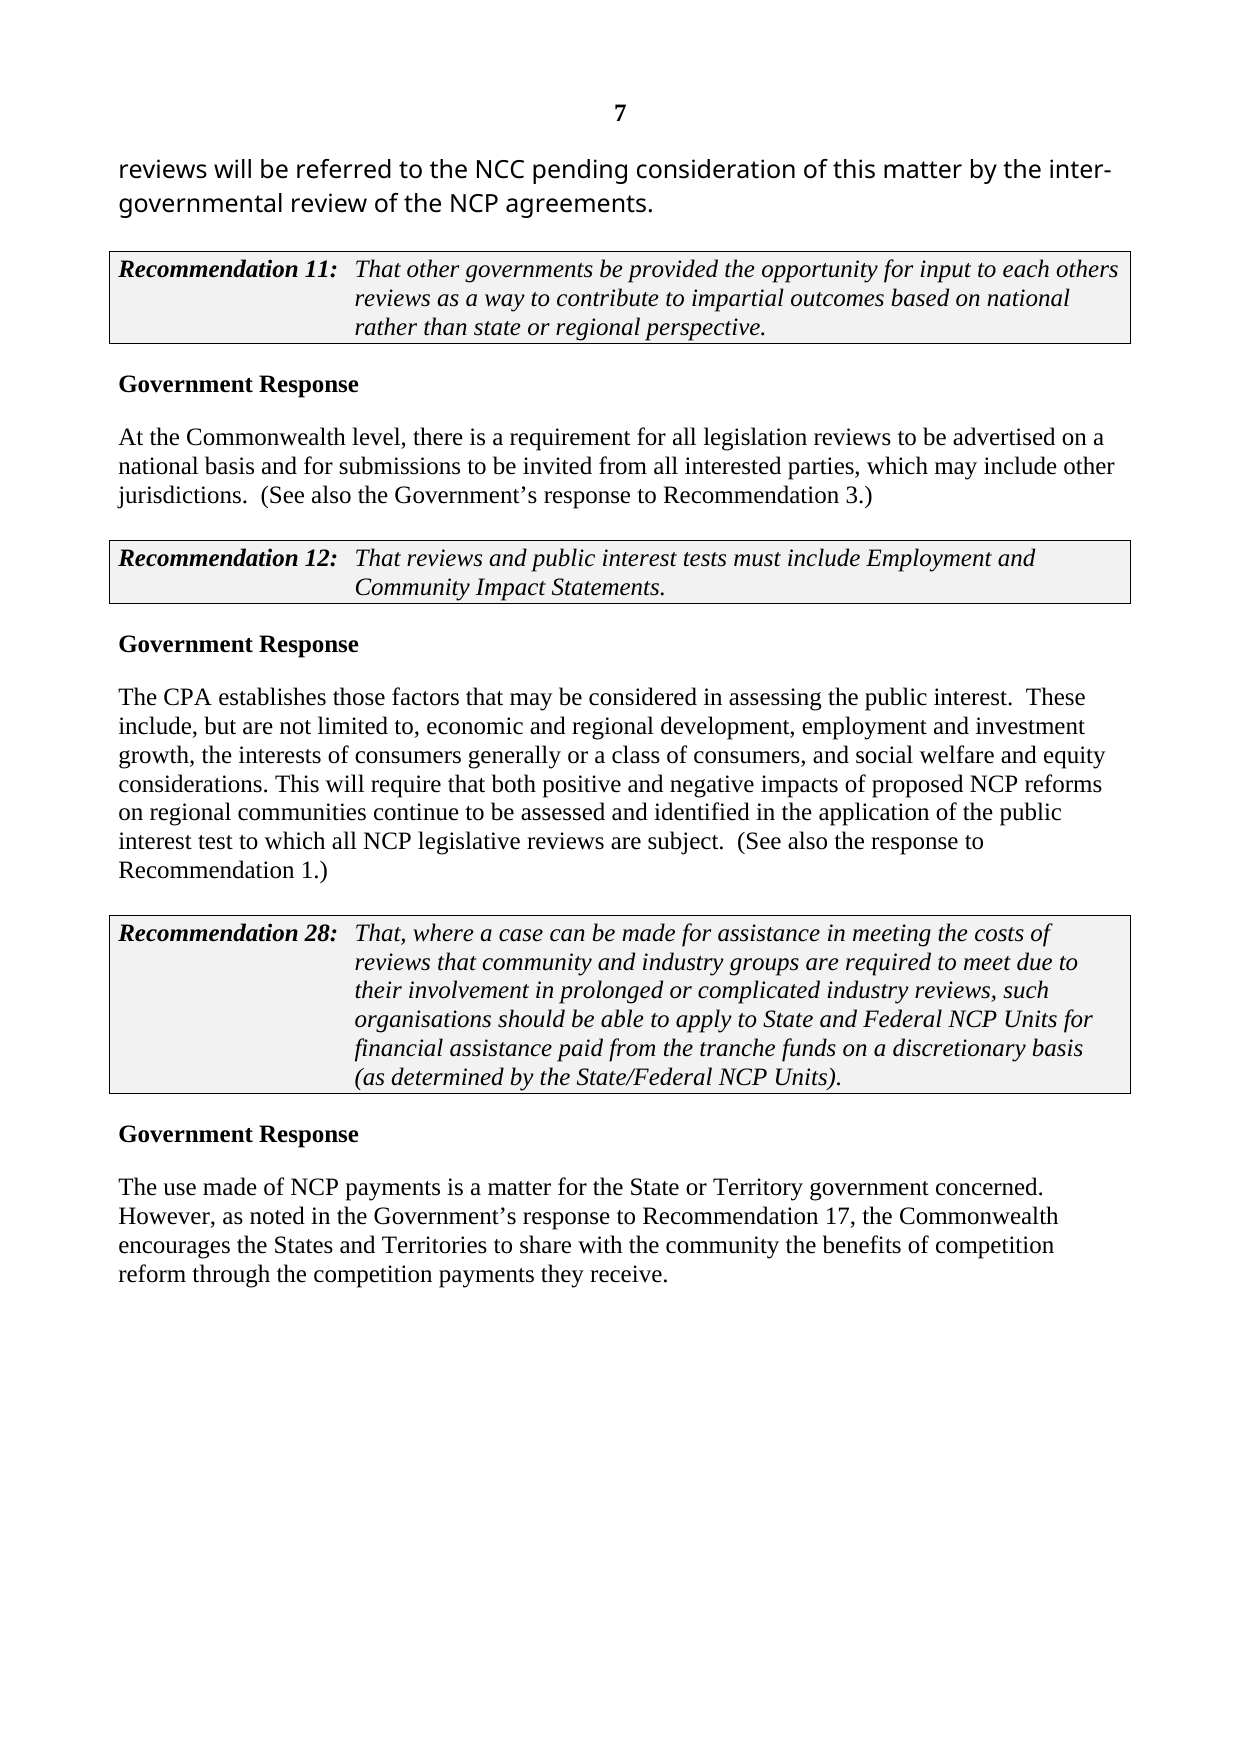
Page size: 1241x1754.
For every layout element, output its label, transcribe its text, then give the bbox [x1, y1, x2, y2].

text Recommendation 11: That other governments be provided the opportunity for input to each others reviews as a way to contribute to impartial outcomes based on national rather than state or regional perspective. [110, 252, 1130, 343]
subtitle Government Response [118, 1119, 1122, 1147]
text At the Commonwealth level, there is a requirement for all legislation reviews to be advertised on a national basis and for submissions to be invited from all interested parties, which may include other jurisdictions. (See also the Government’s response to Recommendation 3.) [118, 422, 1122, 509]
text The CPA establishes those factors that may be considered in assessing the public interest. These include, but are not limited to, economic and regional development, employment and investment growth, the interests of consumers generally or a class of consumers, and social welfare and equity considerations. This will require that both positive and negative impacts of proposed NCP reforms on regional communities continue to be assessed and identified in the application of the public interest test to which all NCP legislative reviews are subject. (See also the response to Recommendation 1.) [118, 682, 1122, 884]
subtitle Government Response [118, 629, 1122, 657]
subtitle Government Response [118, 369, 1122, 397]
text The use made of NCP payments is a matter for the State or Territory government concerned. However, as noted in the Government’s response to Recommendation 17, the Commonwealth encourages the States and Territories to share with the community the benefits of competition reform through the competition payments they receive. [118, 1172, 1122, 1287]
text Recommendation 12: That reviews and public interest tests must include Employment and Community Impact Statements. [110, 541, 1130, 603]
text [118, 152, 1122, 220]
text Recommendation 28: That, where a case can be made for assistance in meeting the costs of reviews that community and industry groups are required to meet due to their involvement in prolonged or complicated industry reviews, such organisations should be able to apply to State and Federal NCP Units for financial assistance paid from the tranche funds on a discretionary basis (as determined by the State/Federal NCP Units). [110, 916, 1130, 1093]
